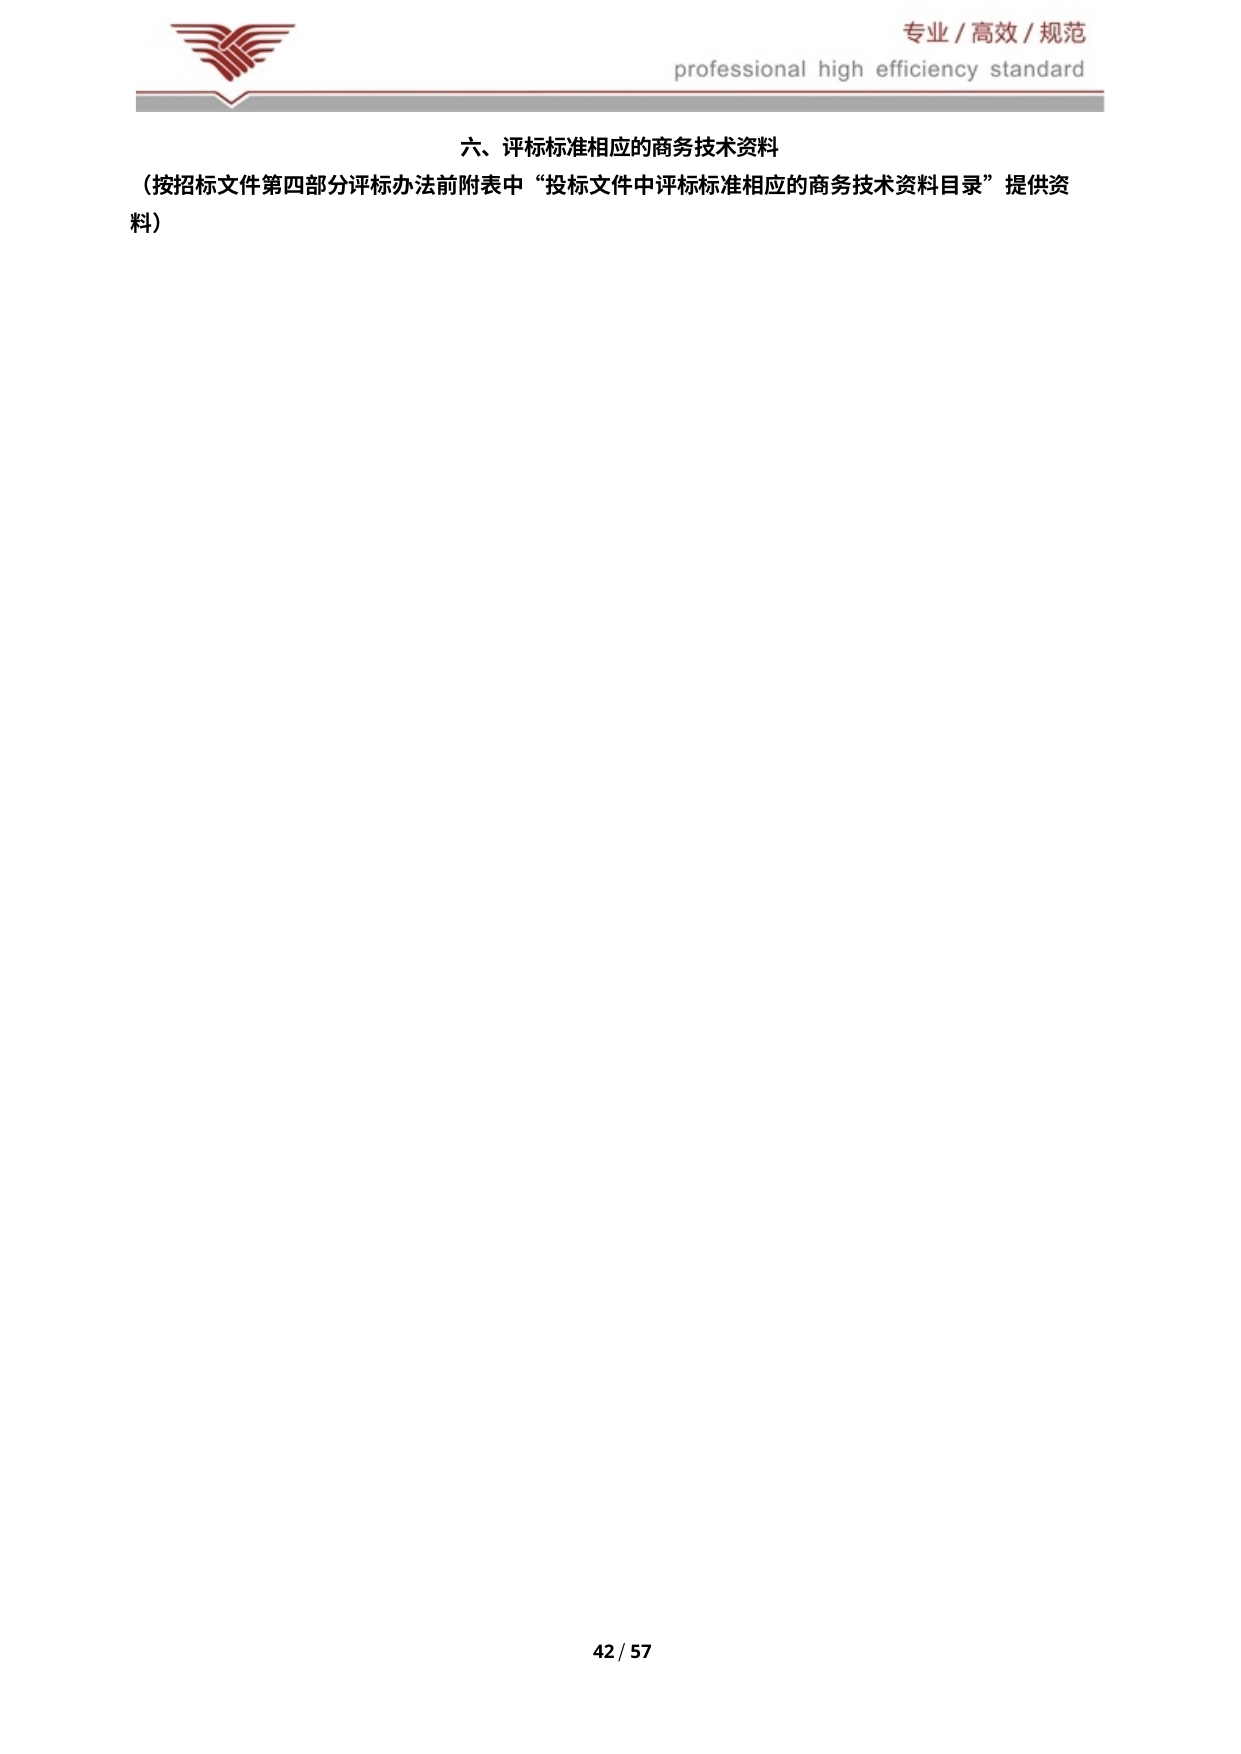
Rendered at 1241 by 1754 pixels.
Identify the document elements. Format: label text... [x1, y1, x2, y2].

text （按招标文件第四部分评标办法前附表中“投标文件中评标标准相应的商务技术资料目录”提供资料） [130, 168, 1110, 237]
picture [135, 0, 1105, 112]
text 六、评标标准相应的商务技术资料 [130, 130, 1110, 162]
